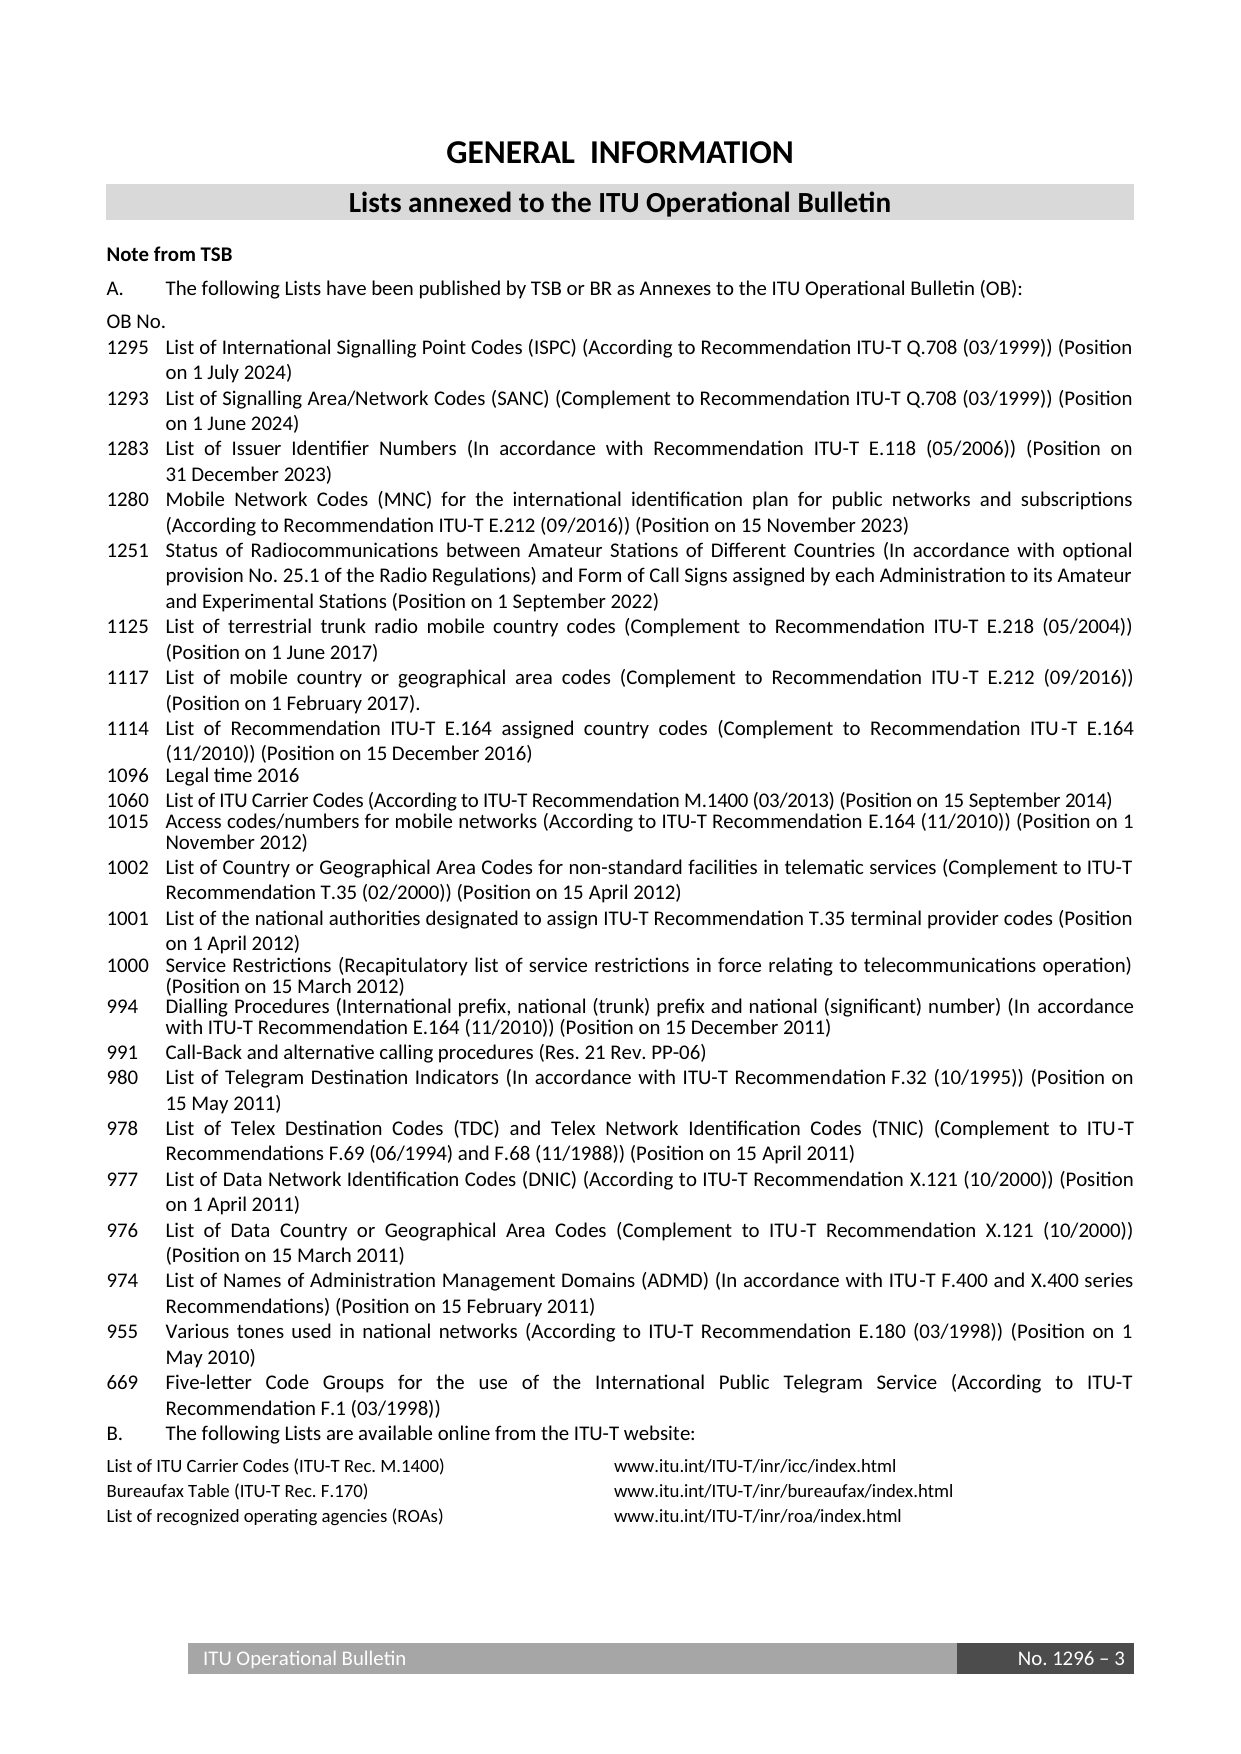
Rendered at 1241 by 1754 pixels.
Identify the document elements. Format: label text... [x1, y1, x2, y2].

text 994 Dialling Procedures (International prefix, national (trunk) prefix and national (significant) number) (In accordance with ITU-T Recommendation E.164 (11/2010)) (Position on 15 December 2011) [106, 997, 1134, 1039]
subtitle GENERAL INFORMATION [106, 131, 1134, 172]
text 1114 List of Recommendation ITU-T E.164 assigned country codes (Complement to Recommendation ITU-T E.164 (11/2010)) (Position on 15 December 2016) [106, 715, 1134, 766]
text 669 Five-letter Code Groups for the use of the International Public Telegram Service (According to ITU-T Recommendation F.1 (03/1998)) [106, 1369, 1134, 1420]
text Bureaufax Table (ITU-T Rec. F.170) www.itu.int/ITU-T/inr/bureaufax/index.html [106, 1479, 1134, 1502]
text 1295 List of International Signalling Point Codes (ISPC) (According to Recommendation ITU-T Q.708 (03/1999)) (Position on 1 July 2024) [106, 334, 1134, 385]
text 1280 Mobile Network Codes (MNC) for the international identification plan for public networks and subscriptions (According to Recommendation ITU-T E.212 (09/2016)) (Position on 15 November 2023) [106, 486, 1134, 537]
text 977 List of Data Network Identification Codes (DNIC) (According to ITU-T Recommendation X.121 (10/2000)) (Position on 1 April 2011) [106, 1166, 1134, 1217]
text A. The following Lists have been published by TSB or BR as Annexes to the ITU Operational Bulletin (OB): [106, 275, 1134, 300]
subtitle Lists annexed to the ITU Operational Bulletin [106, 184, 1134, 220]
text 991 Call-Back and alternative calling procedures (Res. 21 Rev. PP-06) [106, 1039, 1134, 1064]
text 955 Various tones used in national networks (According to ITU-T Recommendation E.180 (03/1998)) (Position on 1 May 2010) [106, 1318, 1134, 1369]
text 1060 List of ITU Carrier Codes (According to ITU-T Recommendation M.1400 (03/2013) (Position on 15 September 2014) [106, 787, 1134, 812]
text 1001 List of the national authorities designated to assign ITU-T Recommendation T.35 terminal provider codes (Position on 1 April 2012) [106, 905, 1134, 956]
text 976 List of Data Country or Geographical Area Codes (Complement to ITU-T Recommendation X.121 (10/2000)) (Position on 15 March 2011) [106, 1217, 1134, 1268]
text B. The following Lists are available online from the ITU-T website: [106, 1420, 1134, 1446]
text List of ITU Carrier Codes (ITU-T Rec. M.1400) www.itu.int/ITU-T/inr/icc/index.html [106, 1454, 1134, 1477]
text 1293 List of Signalling Area/Network Codes (SANC) (Complement to Recommendation ITU-T Q.708 (03/1999)) (Position on 1 June 2024) [106, 385, 1134, 436]
text 978 List of Telex Destination Codes (TDC) and Telex Network Identification Codes (TNIC) (Complement to ITU-T Recommendations F.69 (06/1994) and F.68 (11/1988)) (Position on 15 April 2011) [106, 1115, 1134, 1166]
text OB No. [106, 308, 1134, 334]
text 1251 Status of Radiocommunications between Amateur Stations of Different Countries (In accordance with optional provision No. 25.1 of the Radio Regulations) and Form of Call Signs assigned by each Administration to its Amateur and Experimental Stations (Position on 1 September 2022) [106, 537, 1134, 613]
text 1125 List of terrestrial trunk radio mobile country codes (Complement to Recommendation ITU-T E.218 (05/2004)) (Position on 1 June 2017) [106, 613, 1134, 664]
text 1015 Access codes/numbers for mobile networks (According to ITU-T Recommendation E.164 (11/2010)) (Position on 1 November 2012) [106, 812, 1134, 854]
text 1117 List of mobile country or geographical area codes (Complement to Recommendation ITU-T E.212 (09/2016)) (Position on 1 February 2017). [106, 664, 1134, 715]
text 974 List of Names of Administration Management Domains (ADMD) (In accordance with ITU-T F.400 and X.400 series Recommendations) (Position on 15 February 2011) [106, 1268, 1134, 1318]
text 980 List of Telegram Destination Indicators (In accordance with ITU-T Recommendation F.32 (10/1995)) (Position on 15 May 2011) [106, 1064, 1134, 1115]
text Note from TSB [106, 241, 1134, 266]
text List of recognized operating agencies (ROAs) www.itu.int/ITU-T/inr/roa/index.html [106, 1504, 1134, 1527]
text 1283 List of Issuer Identifier Numbers (In accordance with Recommendation ITU-T E.118 (05/2006)) (Position on 31 December 2023) [106, 436, 1134, 486]
text 1000 Service Restrictions (Recapitulatory list of service restrictions in force relating to telecommunications operation) (Position on 15 March 2012) [106, 956, 1134, 997]
text 1096 Legal time 2016 [106, 766, 1134, 787]
text 1002 List of Country or Geographical Area Codes for non-standard facilities in telematic services (Complement to ITU-T Recommendation T.35 (02/2000)) (Position on 15 April 2012) [106, 854, 1134, 905]
